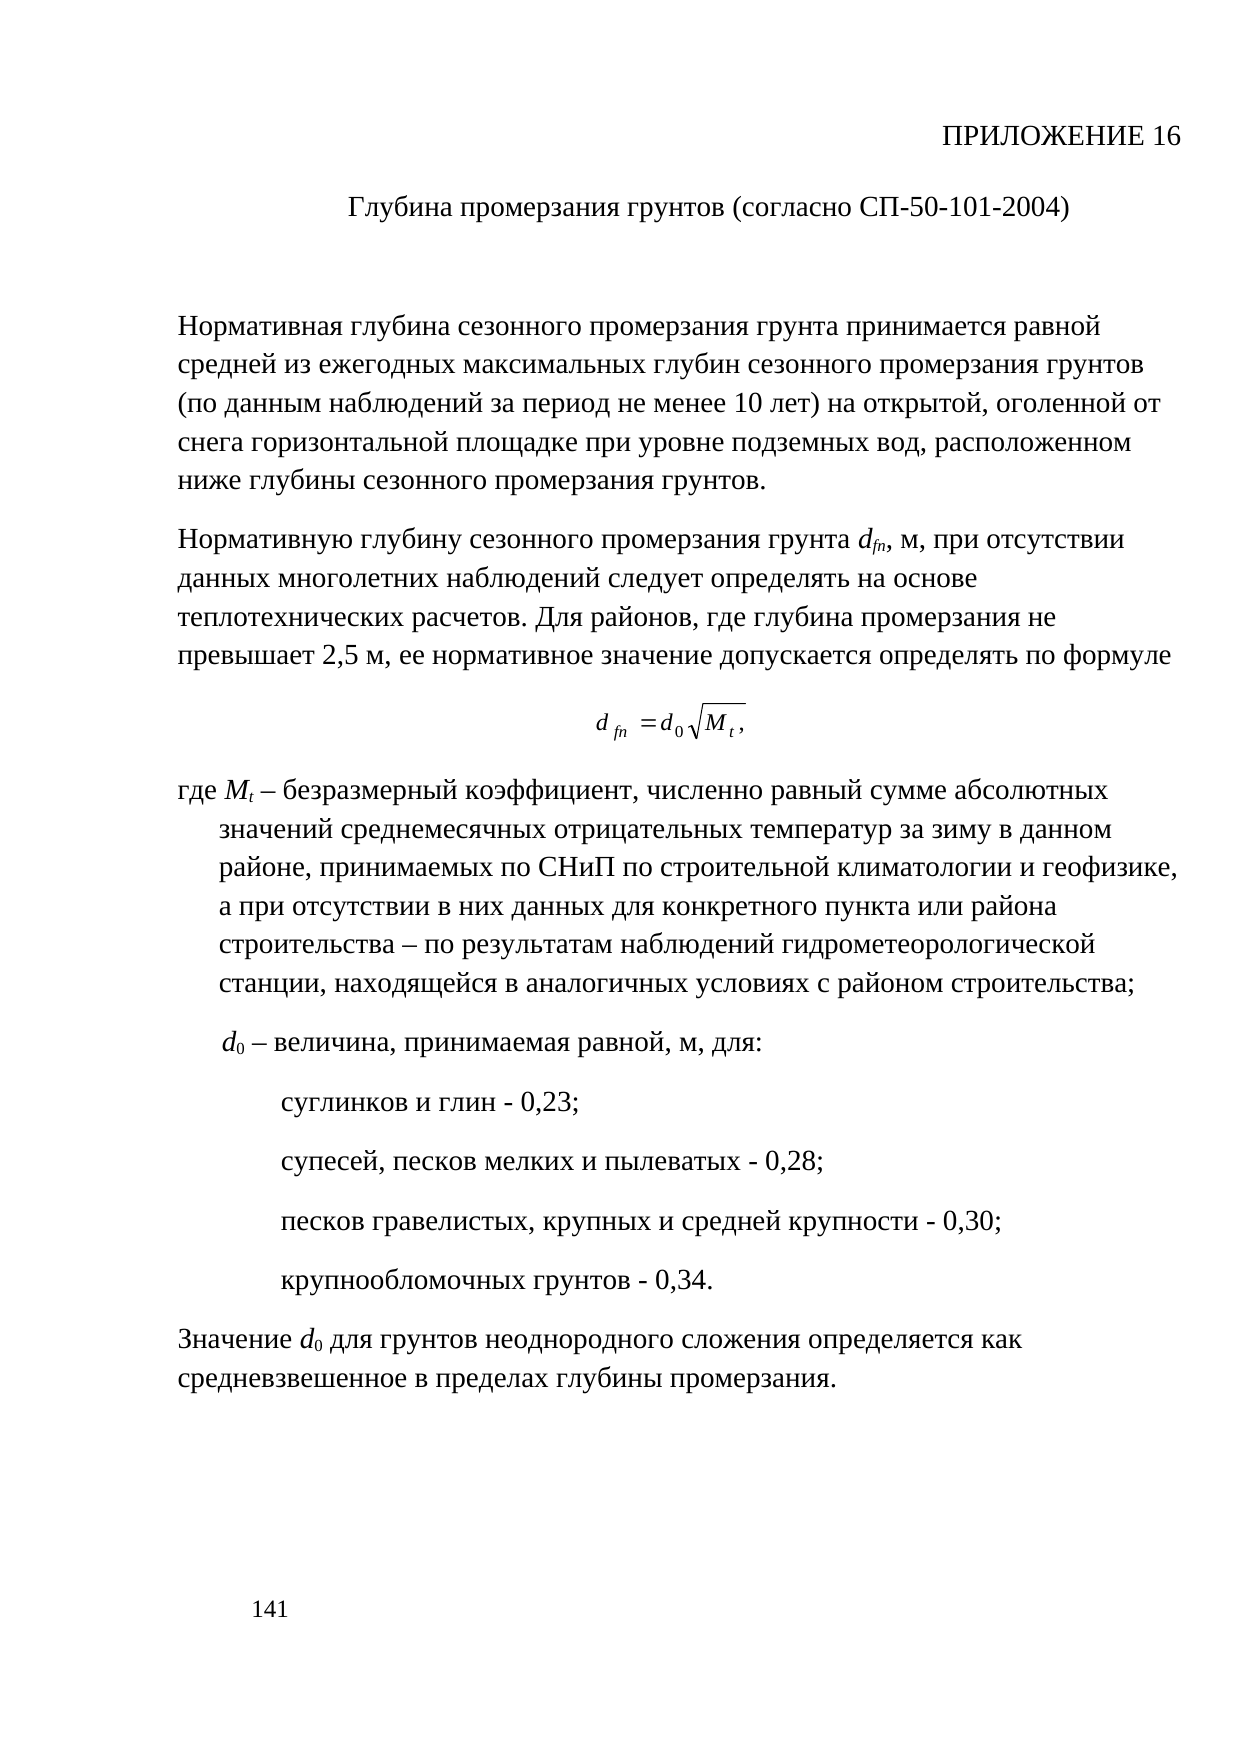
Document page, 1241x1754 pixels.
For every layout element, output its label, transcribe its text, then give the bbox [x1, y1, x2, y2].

text d0 – величина, принимаемая равной, м, для: [222, 1024, 1181, 1058]
text Нормативную глубину сезонного промерзания грунта dfn, м, при отсутствии данных многолетних наблюдений следует определять на основе теплотехнических расчетов. Для районов, где глубина промерзания не превышает , ее нормативное значение допускается определять по формуле [177, 522, 1181, 671]
text Значение d0 для грунтов неоднородного сложения определяется как средневзвешенное в пределах глубины промерзания. [177, 1321, 1181, 1393]
text Нормативная глубина сезонного промерзания грунта принимается равной средней из ежегодных максимальных глубин сезонного промерзания грунтов (по данным наблюдений за период не менее 10 лет) на открытой, оголенной от снега горизонтальной площадке при уровне подземных вод, расположенном ниже глубины сезонного промерзания грунтов. [177, 308, 1181, 496]
text где Mt – безразмерный коэффициент, численно равный сумме абсолютных значений среднемесячных отрицательных температур за зиму в данном районе, принимаемых по СНиП по строительной климатологии и геофизике, а при отсутствии в них данных для конкретного пункта или района строительства – по результатам наблюдений гидрометеорологической станции, находящейся в аналогичных условиях с районом строительства; [177, 772, 1181, 999]
text ПРИЛОЖЕНИЕ 16 [177, 118, 1181, 152]
text супесей, песков мелких и пылеватых - 0,28; [281, 1143, 1181, 1177]
text суглинков и глин - 0,23; [281, 1084, 1181, 1117]
text песков гравелистых, крупных и средней крупности - 0,30; [281, 1203, 1181, 1236]
text Глубина промерзания грунтов (согласно СП-50-101-2004) [177, 189, 1181, 223]
text крупнообломочных грунтов - 0,34. [281, 1262, 1181, 1296]
